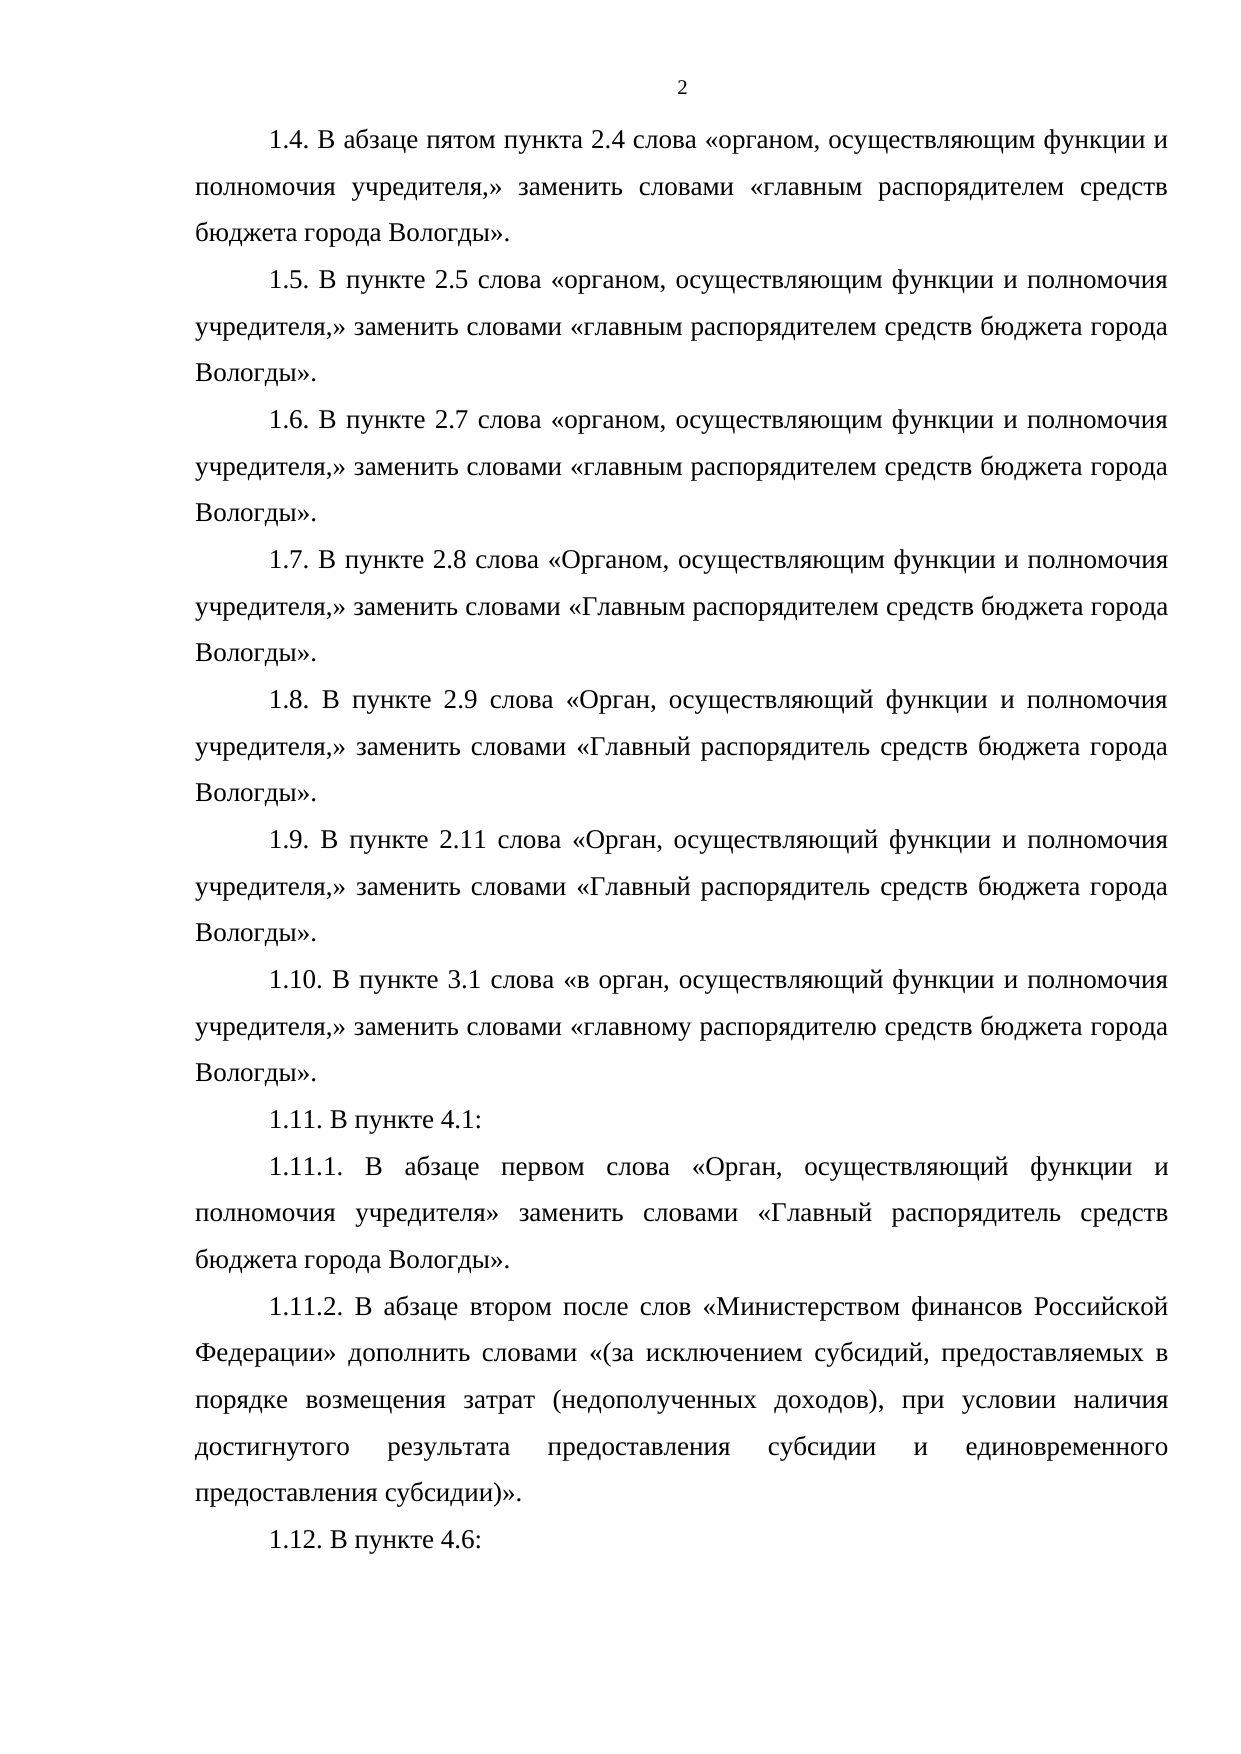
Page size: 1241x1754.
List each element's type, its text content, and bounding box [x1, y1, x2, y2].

text 1.7. В пункте 2.8 слова «Органом, осуществляющим функции и полномочия учредителя,» заменить словами «Главным распорядителем средств бюджета города Вологды». [195, 543, 1169, 668]
text 1.5. В пункте 2.5 слова «органом, осуществляющим функции и полномочия учредителя,» заменить словами «главным распорядителем средств бюджета города Вологды». [195, 263, 1169, 388]
text 1.11. В пункте 4.1: [195, 1103, 1169, 1134]
text 1.10. В пункте 3.1 слова «в орган, осуществляющий функции и полномочия учредителя,» заменить словами «главному распорядителю средств бюджета города Вологды». [195, 963, 1169, 1088]
text 1.11.2. В абзаце втором после слов «Министерством финансов Российской Федерации» дополнить словами «(за исключением субсидий, предоставляемых в порядке возмещения затрат (недополученных доходов), при условии наличия достигнутого результата предоставления субсидии и единовременного предоставления субсидии)». [195, 1290, 1169, 1508]
text 1.8. В пункте 2.9 слова «Орган, осуществляющий функции и полномочия учредителя,» заменить словами «Главный распорядитель средств бюджета города Вологды». [195, 683, 1169, 808]
text 1.4. В абзаце пятом пункта 2.4 слова «органом, осуществляющим функции и полномочия учредителя,» заменить словами «главным распорядителем средств бюджета города Вологды». [195, 123, 1169, 248]
text 1.9. В пункте 2.11 слова «Орган, осуществляющий функции и полномочия учредителя,» заменить словами «Главный распорядитель средств бюджета города Вологды». [195, 823, 1169, 948]
text 1.11.1. В абзаце первом слова «Орган, осуществляющий функции и полномочия учредителя» заменить словами «Главный распорядитель средств бюджета города Вологды». [195, 1150, 1169, 1274]
text 1.6. В пункте 2.7 слова «органом, осуществляющим функции и полномочия учредителя,» заменить словами «главным распорядителем средств бюджета города Вологды». [195, 403, 1169, 528]
text 1.12. В пункте 4.6: [195, 1523, 1169, 1554]
